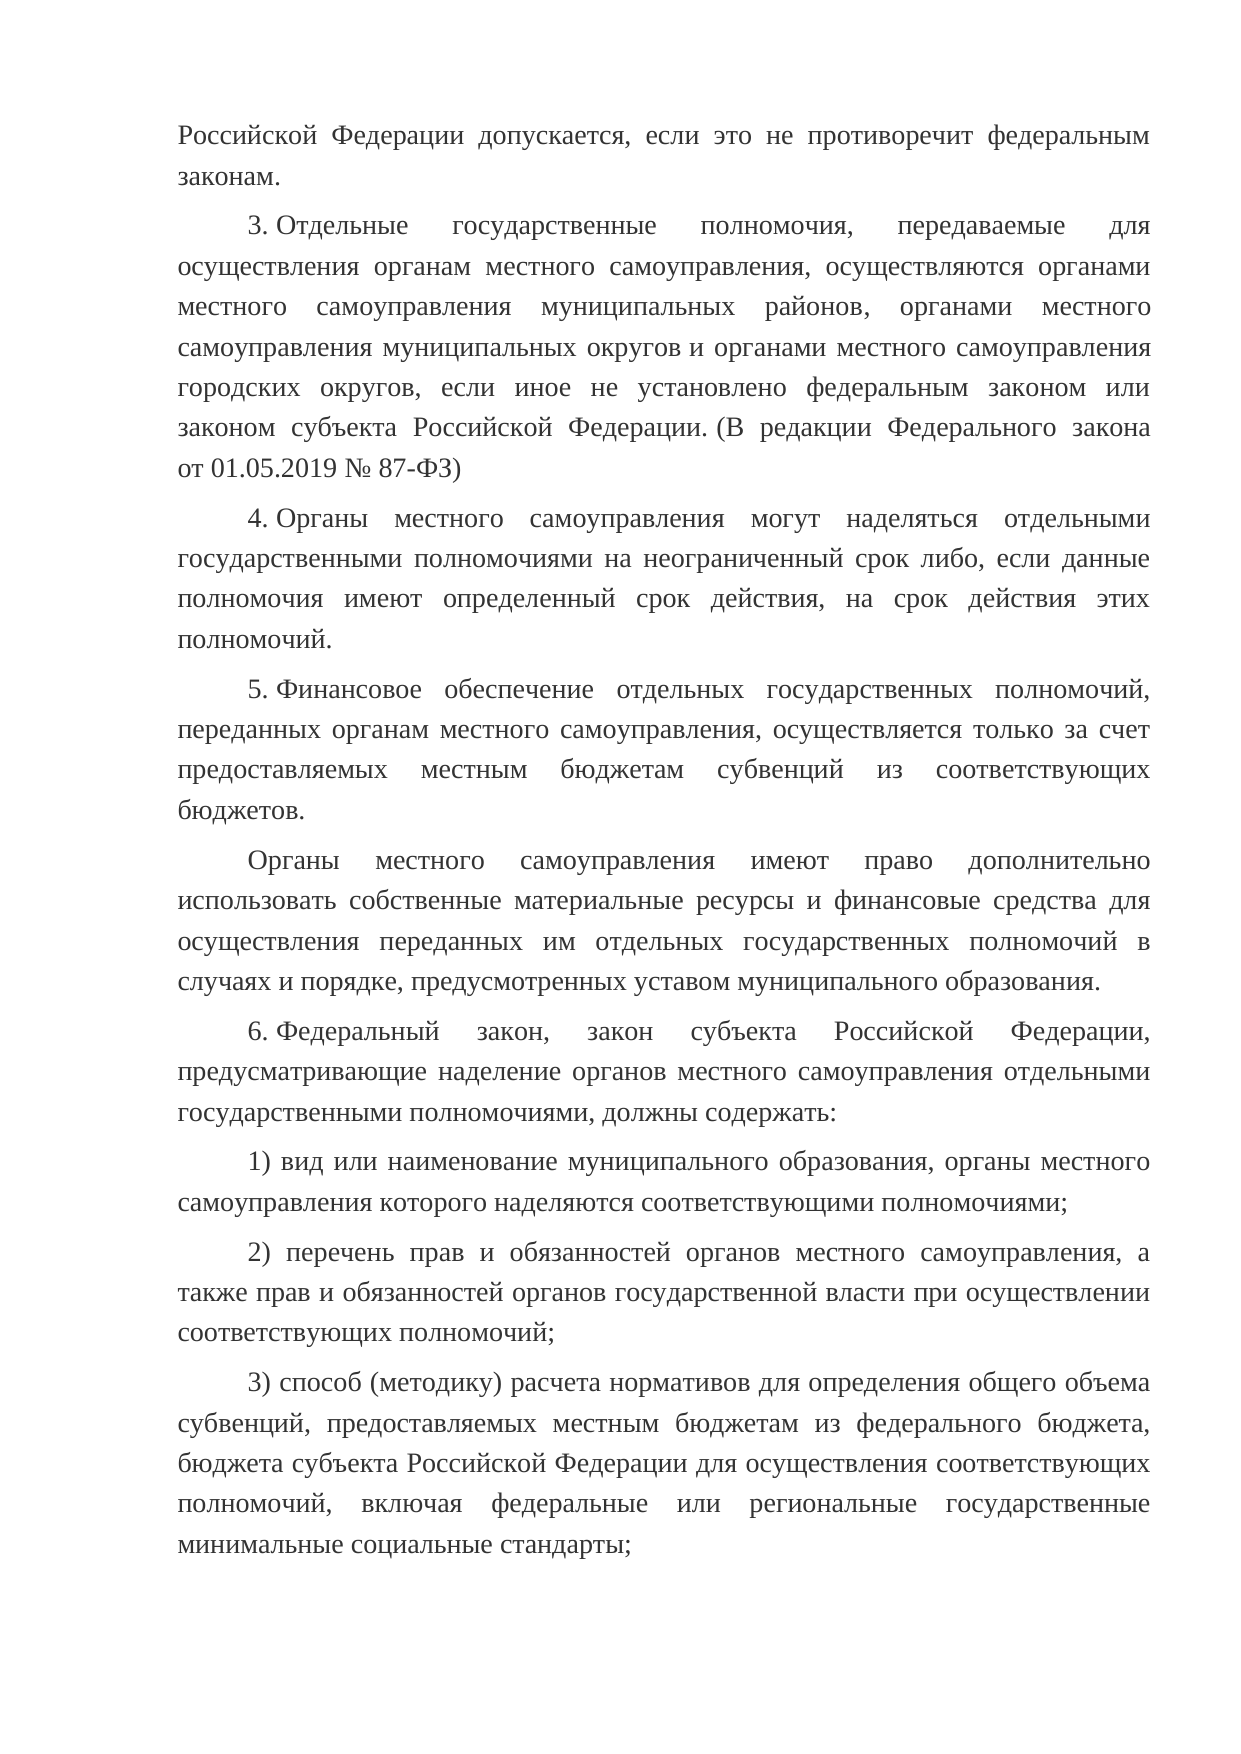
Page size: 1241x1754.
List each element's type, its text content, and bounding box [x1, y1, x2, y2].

text 2) перечень прав и обязанностей органов местного самоуправления, а также прав и обязанностей органов государственной власти при осуществлении соответствующих полномочий; [177, 1234, 1152, 1348]
text 6. Федеральный закон, закон субъекта Российской Федерации, предусматривающие наделение органов местного самоуправления отдельными государственными полномочиями, должны содержать: [177, 1014, 1152, 1127]
text 3. Отдельные государственные полномочия, передаваемые для осуществления органам местного самоуправления, осуществляются органами местного самоуправления муниципальных районов, органами местного самоуправления муниципальных округов и органами местного самоуправления городских округов, если иное не установлено федеральным законом или законом субъекта Российской Федерации. (В редакции Федерального закона от 01.05.2019 № 87-ФЗ) [177, 208, 1152, 483]
text 4. Органы местного самоуправления могут наделяться отдельными государственными полномочиями на неограниченный срок либо, если данные полномочия имеют определенный срок действия, на срок действия этих полномочий. [177, 501, 1152, 654]
text Органы местного самоуправления имеют право дополнительно использовать собственные материальные ресурсы и финансовые средства для осуществления переданных им отдельных государственных полномочий в случаях и порядке, предусмотренных уставом муниципального образования. [177, 843, 1152, 996]
text 5. Финансовое обеспечение отдельных государственных полномочий, переданных органам местного самоуправления, осуществляется только за счет предоставляемых местным бюджетам субвенций из соответствующих бюджетов. [177, 672, 1152, 825]
text 3) способ (методику) расчета нормативов для определения общего объема субвенций, предоставляемых местным бюджетам из федерального бюджета, бюджета субъекта Российской Федерации для осуществления соответствующих полномочий, включая федеральные или региональные государственные минимальные социальные стандарты; [177, 1365, 1152, 1559]
text 1) вид или наименование муниципального образования, органы местного самоуправления которого наделяются соответствующими полномочиями; [177, 1144, 1152, 1217]
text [177, 118, 1152, 191]
